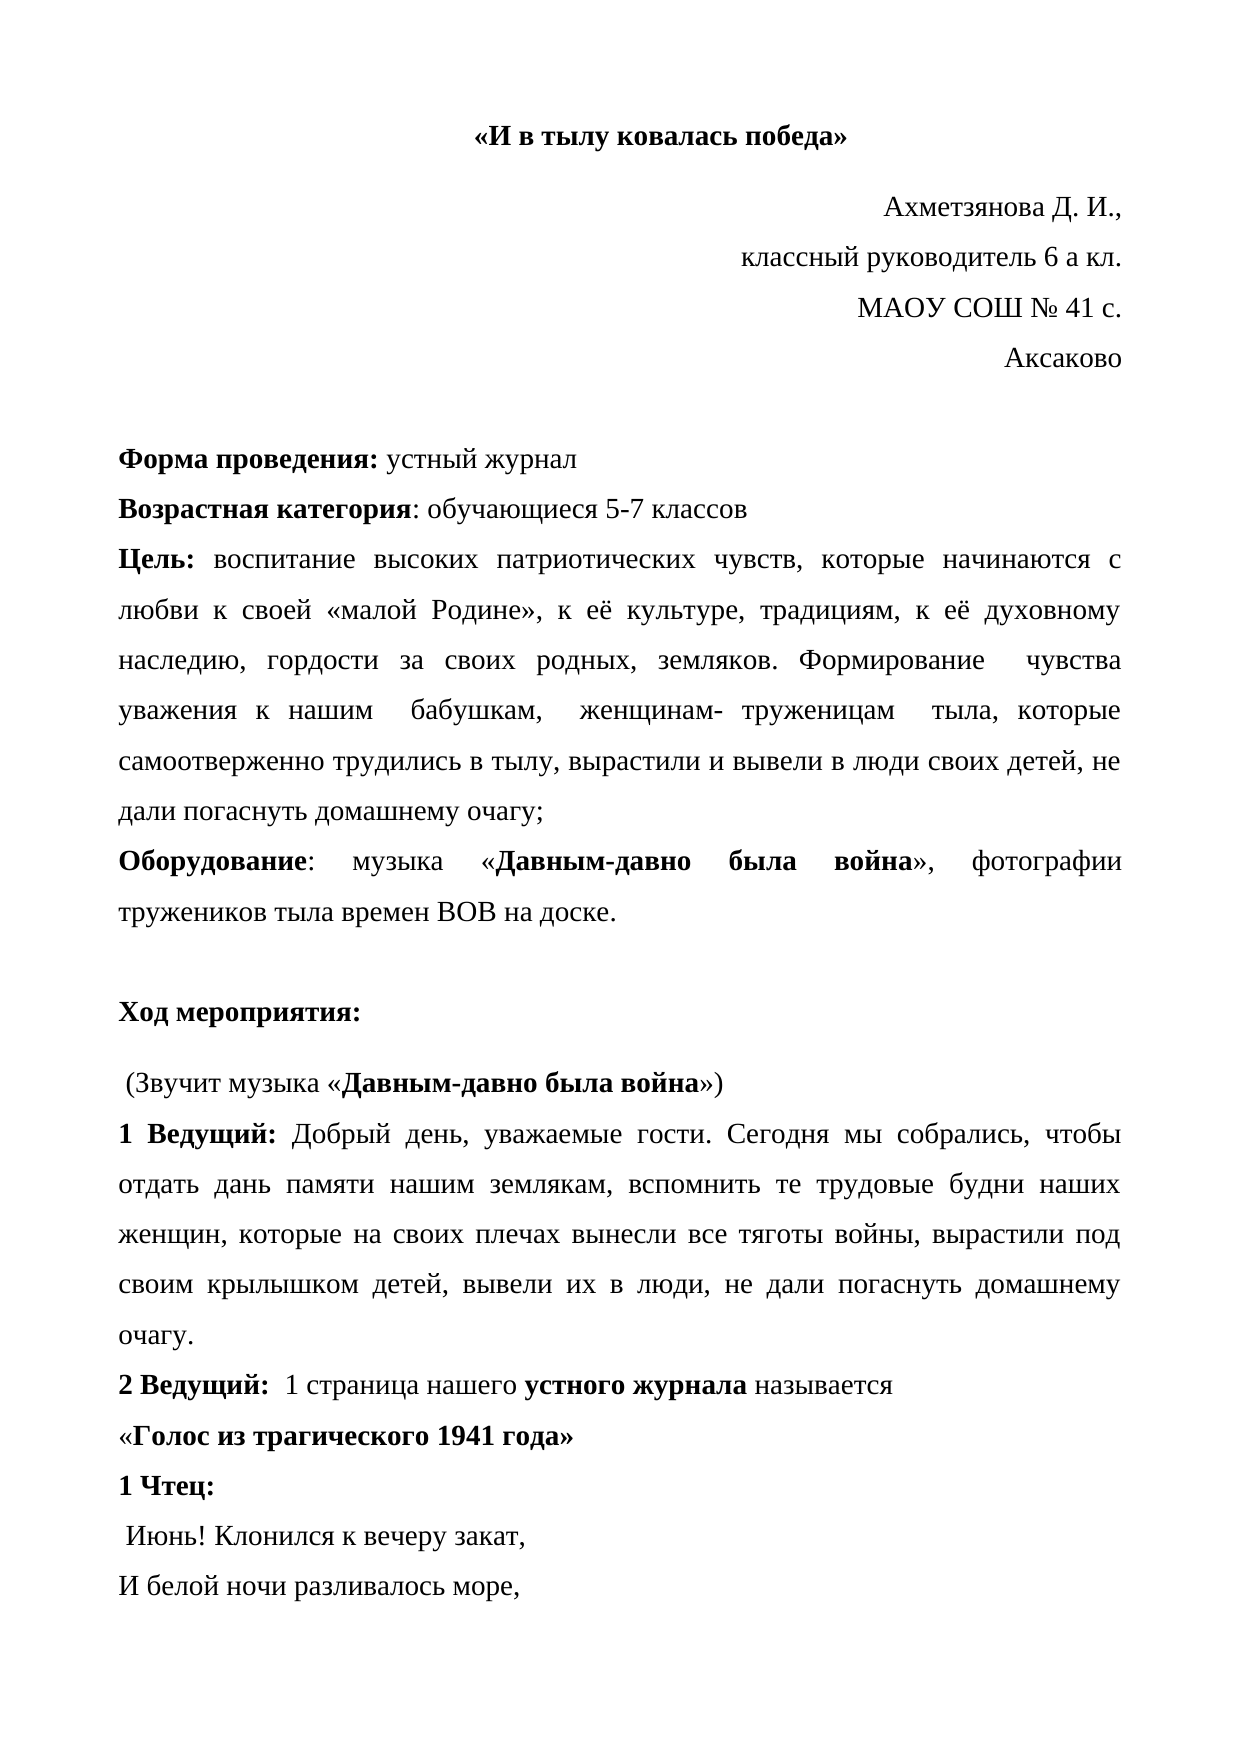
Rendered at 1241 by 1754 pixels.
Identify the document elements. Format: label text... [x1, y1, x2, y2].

text Ахметзянова Д. И., [118, 189, 1122, 223]
text Оборудование: музыка «Давным-давно была война», фотографии тружеников тыла времен ВОВ на доске. [118, 843, 1122, 927]
text 1 Ведущий: Добрый день, уважаемые гости. Сегодня мы собрались, чтобы отдать дань памяти нашим землякам, вспомнить те трудовые будни наших женщин, которые на своих плечах вынесли все тяготы войны, вырастили под своим крылышком детей, вывели их в люди, не дали погаснуть домашнему очагу. [118, 1116, 1122, 1351]
text И белой ночи разливалось море, [118, 1568, 1122, 1602]
text 2 Ведущий: 1 страница нашего устного журнала называется [118, 1367, 1122, 1401]
text классный руководитель 6 а кл. [118, 239, 1122, 273]
text Июнь! Клонился к вечеру закат, [118, 1518, 1122, 1552]
text МАОУ СОШ № 41 с. Аксаково [118, 290, 1122, 374]
text «Голос из трагического 1941 года» [118, 1418, 1122, 1451]
text Ход мероприятия: [118, 994, 1122, 1028]
text (Звучит музыка «Давным-давно была война») [118, 1065, 1122, 1099]
text 1 Чтец: [118, 1468, 1122, 1501]
text «И в тылу ковалась победа» [118, 118, 1122, 152]
text Цель: воспитание высоких патриотических чувств, которые начинаются с любви к своей «малой Родине», к её культуре, традициям, к её духовному наследию, гордости за своих родных, земляков. Формирование чувства уважения к нашим бабушкам, женщинам- труженицам тыла, которые самоотверженно трудились в тылу, вырастили и вывели в люди своих детей, не дали погаснуть домашнему очагу; [118, 541, 1122, 827]
text Возрастная категория: обучающиеся 5-7 классов [118, 491, 1122, 525]
text Форма проведения: устный журнал [118, 441, 1122, 474]
